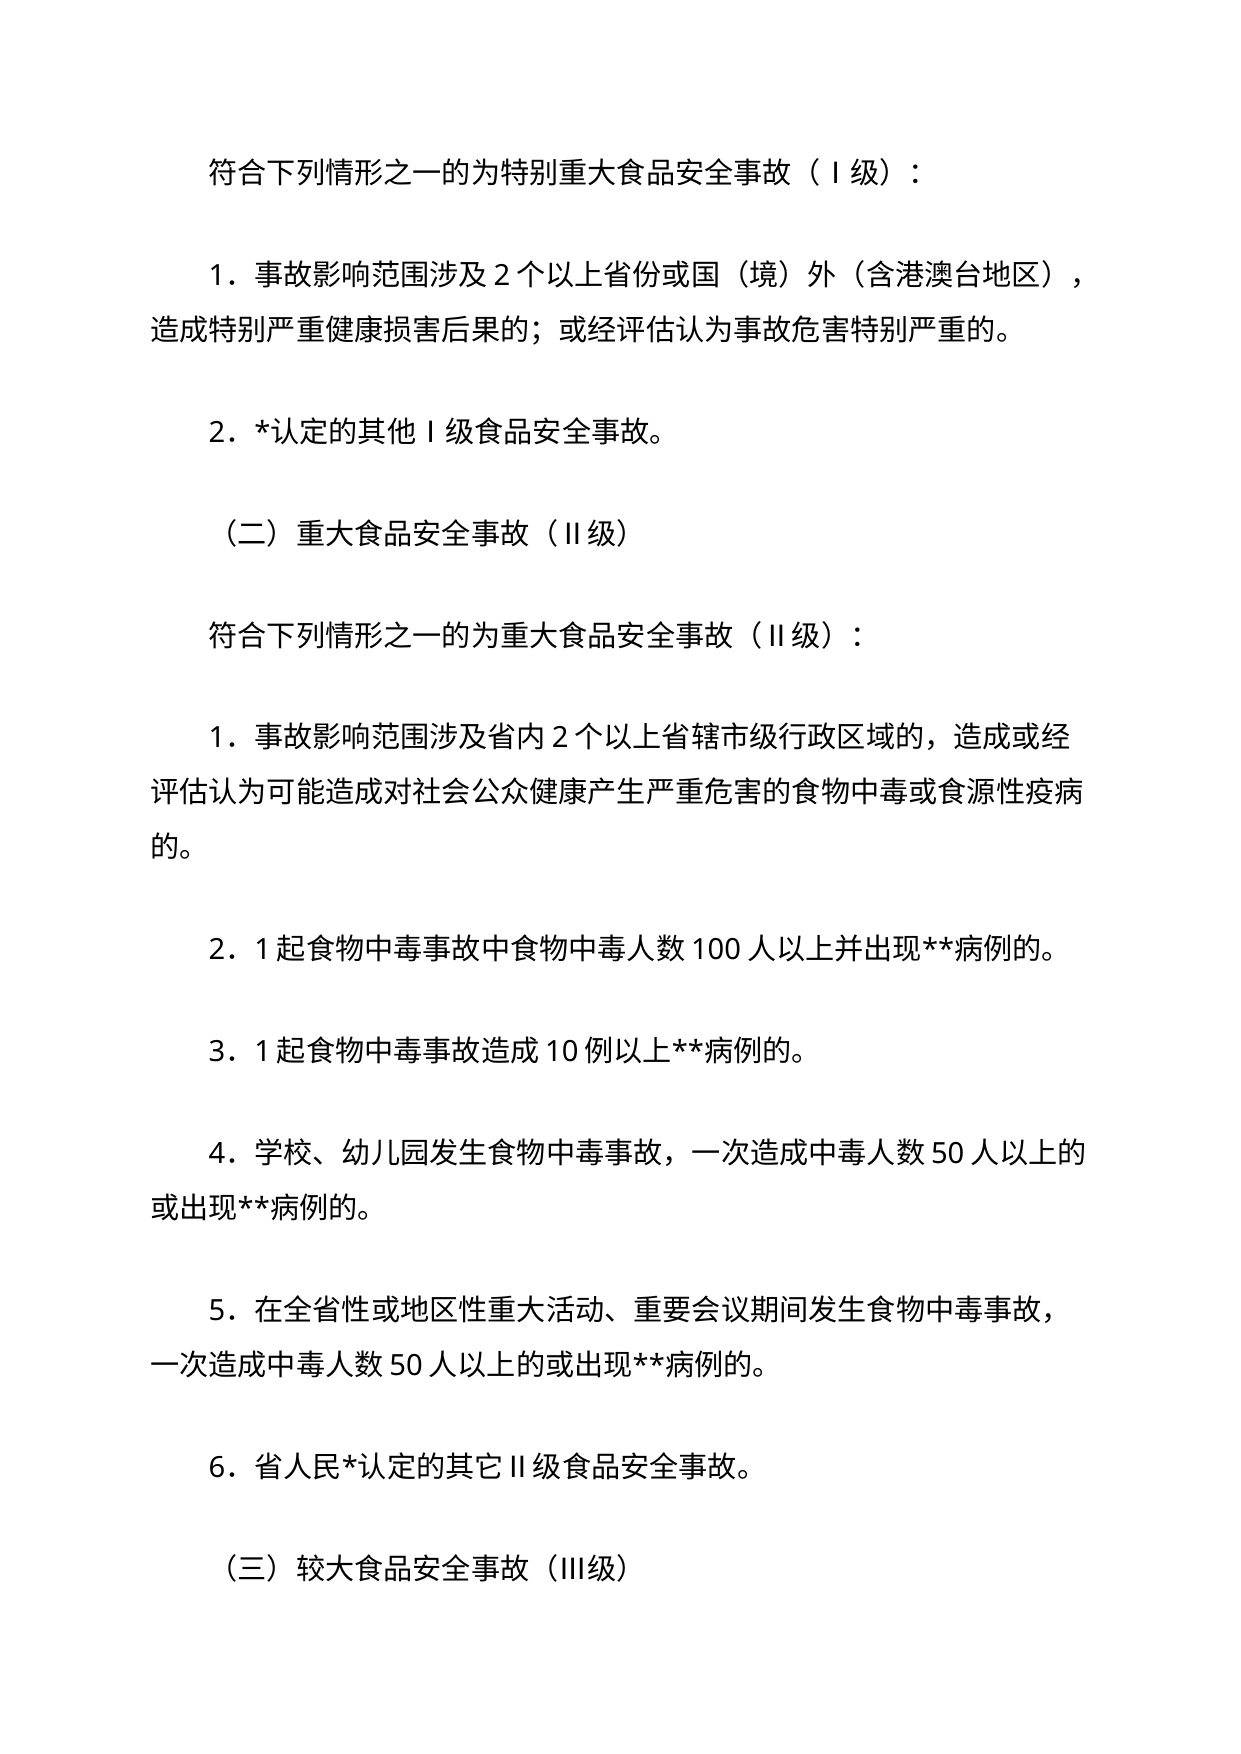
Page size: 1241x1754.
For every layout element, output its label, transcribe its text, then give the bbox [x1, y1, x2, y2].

text 符合下列情形之一的为重大食品安全事故（Ⅱ级）： [150, 612, 1090, 654]
text 3．1起食物中毒事故造成10例以上**病例的。 [150, 1028, 1090, 1070]
text 2．*认定的其他Ⅰ级食品安全事故。 [150, 408, 1090, 451]
text 5．在全省性或地区性重大活动、重要会议期间发生食物中毒事故，一次造成中毒人数50人以上的或出现**病例的。 [150, 1287, 1090, 1384]
text （三）较大食品安全事故（Ⅲ级） [150, 1546, 1090, 1588]
text 符合下列情形之一的为特别重大食品安全事故（Ⅰ级）： [150, 150, 1090, 192]
text 2．1起食物中毒事故中食物中毒人数100人以上并出现**病例的。 [150, 926, 1090, 968]
text 1．事故影响范围涉及2个以上省份或国（境）外（含港澳台地区），造成特别严重健康损害后果的；或经评估认为事故危害特别严重的。 [150, 252, 1090, 349]
text （二）重大食品安全事故（Ⅱ级） [150, 511, 1090, 553]
text 6．省人民*认定的其它Ⅱ级食品安全事故。 [150, 1444, 1090, 1486]
text 1．事故影响范围涉及省内2个以上省辖市级行政区域的，造成或经评估认为可能造成对社会公众健康产生严重危害的食物中毒或食源性疫病的。 [150, 714, 1090, 866]
text 4．学校、幼儿园发生食物中毒事故，一次造成中毒人数50人以上的或出现**病例的。 [150, 1130, 1090, 1227]
